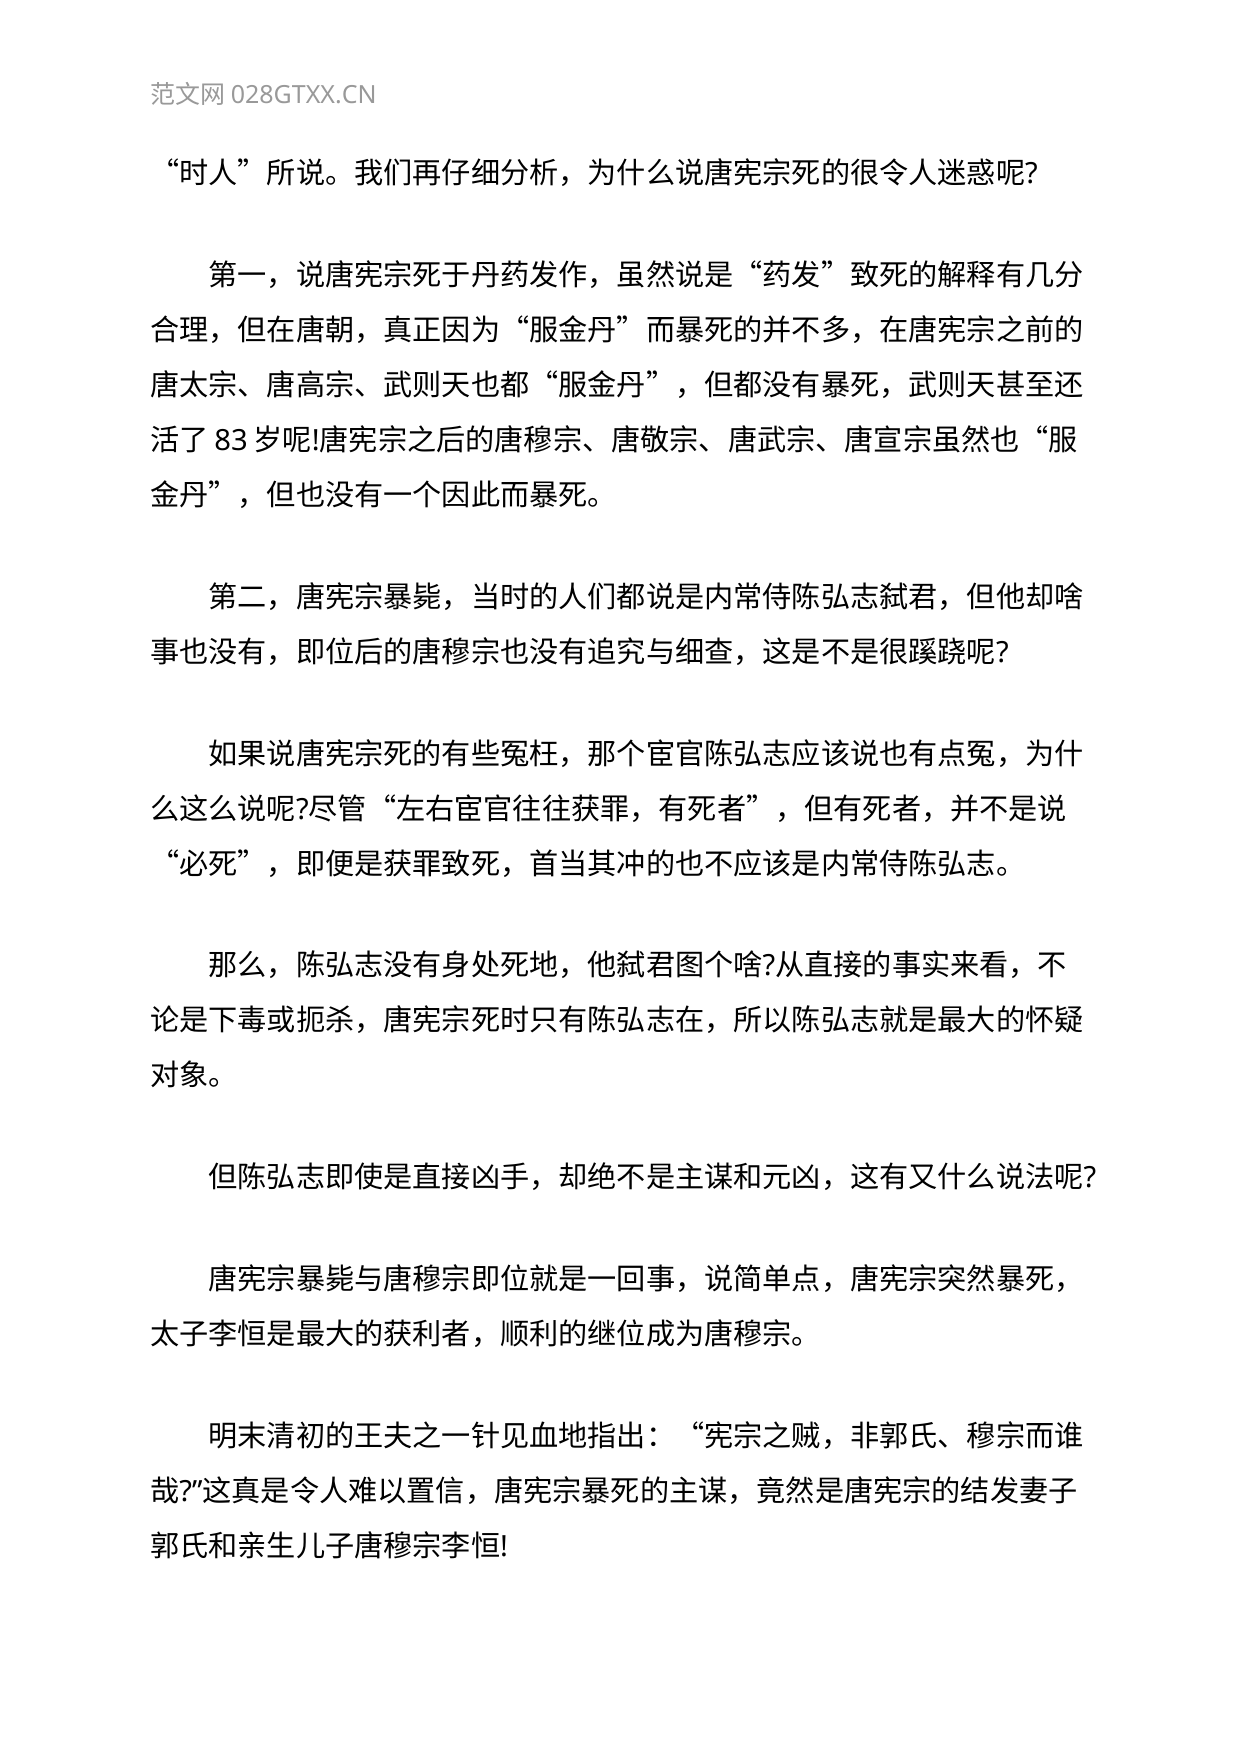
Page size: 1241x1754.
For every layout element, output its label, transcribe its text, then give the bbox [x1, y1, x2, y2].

text 那么，陈弘志没有身处死地，他弑君图个啥?从直接的事实来看，不论是下毒或扼杀，唐宪宗死时只有陈弘志在，所以陈弘志就是最大的怀疑对象。 [150, 942, 1090, 1094]
text 明末清初的王夫之一针见血地指出：“宪宗之贼，非郭氏、穆宗而谁哉?”这真是令人难以置信，唐宪宗暴死的主谋，竟然是唐宪宗的结发妻子郭氏和亲生儿子唐穆宗李恒! [150, 1412, 1090, 1564]
text 唐宪宗暴毙与唐穆宗即位就是一回事，说简单点，唐宪宗突然暴死，太子李恒是最大的获利者，顺利的继位成为唐穆宗。 [150, 1256, 1090, 1353]
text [150, 150, 1090, 192]
text 第一，说唐宪宗死于丹药发作，虽然说是“药发”致死的解释有几分合理，但在唐朝，真正因为“服金丹”而暴死的并不多，在唐宪宗之前的唐太宗、唐高宗、武则天也都“服金丹”，但都没有暴死，武则天甚至还活了83岁呢!唐宪宗之后的唐穆宗、唐敬宗、唐武宗、唐宣宗虽然也“服金丹”，但也没有一个因此而暴死。 [150, 252, 1090, 514]
text 但陈弘志即使是直接凶手，却绝不是主谋和元凶，这有又什么说法呢? [150, 1154, 1090, 1196]
text 如果说唐宪宗死的有些冤枉，那个宦官陈弘志应该说也有点冤，为什么这么说呢?尽管“左右宦官往往获罪，有死者”，但有死者，并不是说“必死”，即便是获罪致死，首当其冲的也不应该是内常侍陈弘志。 [150, 730, 1090, 882]
text 第二，唐宪宗暴毙，当时的人们都说是内常侍陈弘志弑君，但他却啥事也没有，即位后的唐穆宗也没有追究与细查，这是不是很蹊跷呢? [150, 573, 1090, 671]
